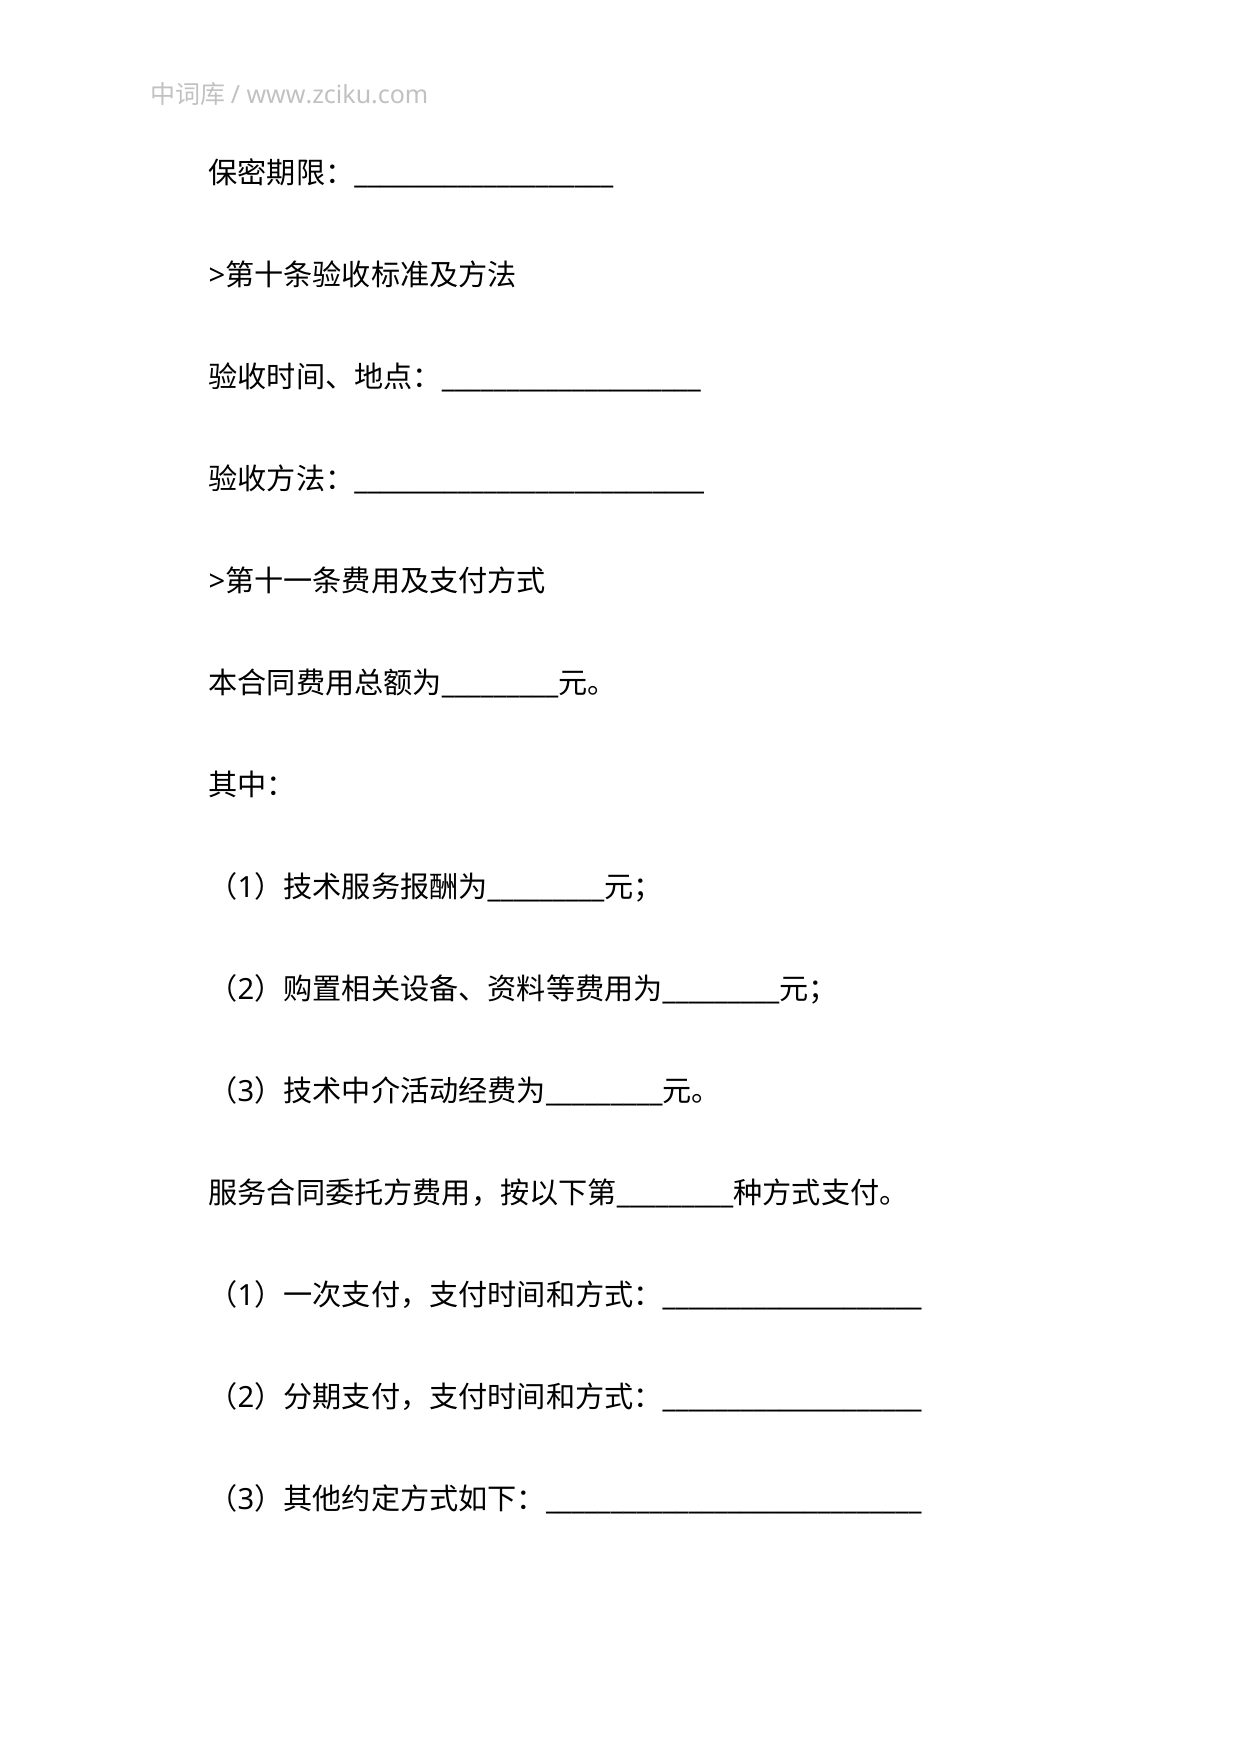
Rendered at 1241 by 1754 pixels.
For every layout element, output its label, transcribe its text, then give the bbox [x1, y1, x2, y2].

text （1）技术服务报酬为_________元； [150, 864, 1090, 906]
text （1）一次支付，支付时间和方式：____________________ [150, 1272, 1090, 1314]
text >第十一条费用及支付方式 [150, 558, 1090, 600]
text >第十条验收标准及方法 [150, 252, 1090, 294]
text （2）购置相关设备、资料等费用为_________元； [150, 966, 1090, 1008]
text 服务合同委托方费用，按以下第_________种方式支付。 [150, 1169, 1090, 1212]
text 验收方法：___________________________ [150, 456, 1090, 498]
text 验收时间、地点：____________________ [150, 354, 1090, 396]
text 其中： [150, 762, 1090, 804]
text （2）分期支付，支付时间和方式：____________________ [150, 1373, 1090, 1416]
text （3）技术中介活动经费为_________元。 [150, 1068, 1090, 1110]
text 保密期限：____________________ [150, 150, 1090, 192]
text （3）其他约定方式如下：_____________________________ [150, 1476, 1090, 1518]
text 本合同费用总额为_________元。 [150, 660, 1090, 702]
